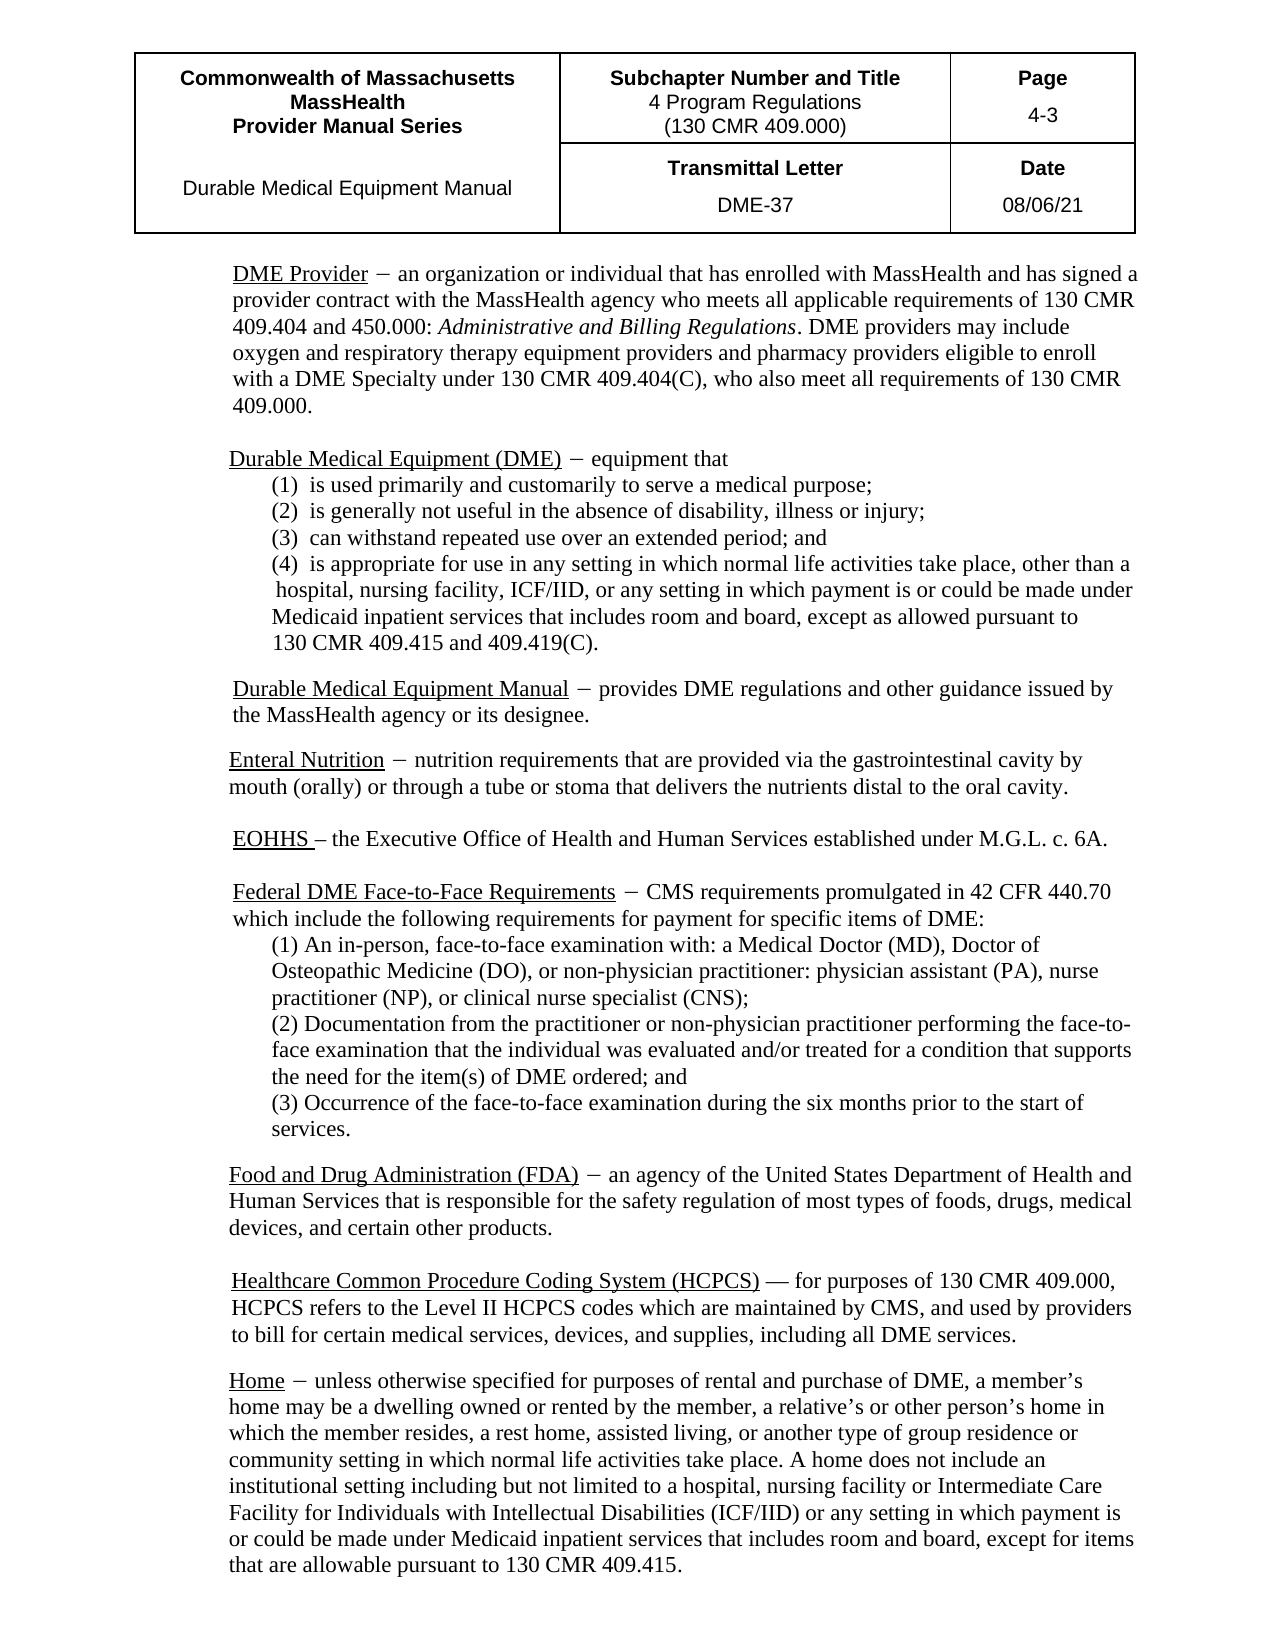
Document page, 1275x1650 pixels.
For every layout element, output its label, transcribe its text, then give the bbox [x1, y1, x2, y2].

text DME Provider an organization or individual that has enrolled with MassHealth and has signed a provider contract with the MassHealth agency who meets all applicable requirements of 130 CMR 409.404 and 450.000: Administrative and Billing Regulations. DME providers may include oxygen and respiratory therapy equipment providers and pharmacy providers eligible to enroll with a DME Specialty under 130 CMR 409.404(C), who also meet all requirements of 130 CMR 409.000. [232, 260, 1140, 418]
text (2) Documentation from the practitioner or non-physician practitioner performing the face-to-face examination that the individual was evaluated and/or treated for a condition that supports the need for the item(s) of DME ordered; and [271, 1010, 1140, 1089]
text Home unless otherwise specified for purposes of rental and purchase of DME, a member’s home may be a dwelling owned or rented by the member, a relative’s or other person’s home in which the member resides, a rest home, assisted living, or another type of group residence or community setting in which normal life activities take place. A home does not include an institutional setting including but not limited to a hospital, nursing facility or Intermediate Care Facility for Individuals with Intellectual Disabilities (ICF/IID) or any setting in which payment is or could be made under Medicaid inpatient services that includes room and board, except for items that are allowable pursuant to 130 CMR 409.415. [135, 1367, 1140, 1578]
table_cell Durable Medical Equipment Manual [136, 142, 559, 232]
table_header Subchapter Number and Title 4 Program Regulations (130 CMR 409.000) [561, 54, 950, 142]
text Durable Medical Equipment Manual provides DME regulations and other guidance issued by the MassHealth agency or its designee. [232, 674, 1140, 727]
text (1) An in-person, face-to-face examination with: a Medical Doctor (MD), Doctor of Osteopathic Medicine (DO), or non-physician practitioner: physician assistant (PA), nurse practitioner (NP), or clinical nurse specialist (CNS); [271, 931, 1140, 1010]
text Healthcare Common Procedure Coding System (HCPCS) — for purposes of 130 CMR 409.000, HCPCS refers to the Level II HCPCS codes which are maintained by CMS, and used by providers to bill for certain medical services, devices, and supplies, including all DME services. [231, 1266, 1140, 1348]
text (4) is appropriate for use in any setting in which normal life activities take place, other than a hospital, nursing facility, ICF/IID, or any setting in which payment is or could be made under Medicaid inpatient services that includes room and board, except as allowed pursuant to [271, 550, 1140, 629]
text Federal DME Face-to-Face Requirements CMS requirements promulgated in 42 CFR 440.70 which include the following requirements for payment for specific items of DME: [232, 878, 1140, 931]
table_cell Date 08/06/21 [951, 144, 1134, 232]
text 130 CMR 409.415 and 409.419(C). [135, 629, 1140, 655]
text (2) is generally not useful in the absence of disability, illness or injury; [135, 497, 1140, 524]
text (3) Occurrence of the face-to-face examination during the six months prior to the start of services. [271, 1089, 1140, 1142]
list Durable Medical Equipment (DME) equipment that [135, 444, 1140, 471]
text (3) can withstand repeated use over an extended period; and [135, 524, 1140, 550]
text Food and Drug Administration (FDA) an agency of the United States Department of Health and Human Services that is responsible for the safety regulation of most types of foods, drugs, medical devices, and certain other products. [229, 1161, 1140, 1240]
text Enteral Nutrition nutrition requirements that are provided via the gastrointestinal cavity by mouth (orally) or through a tube or stoma that delivers the nutrients distal to the oral cavity. [135, 746, 1140, 799]
table_header Commonwealth of Massachusetts MassHealth Provider Manual Series [136, 54, 559, 142]
text EOHHS – the Executive Office of Health and Human Services established under M.G.L. c. 6A. [232, 826, 1140, 852]
list (1) is used primarily and customarily to serve a medical purpose; [229, 471, 1140, 497]
table_cell Transmittal Letter DME-37 [561, 144, 950, 232]
table_header Page 4-3 [951, 54, 1134, 142]
